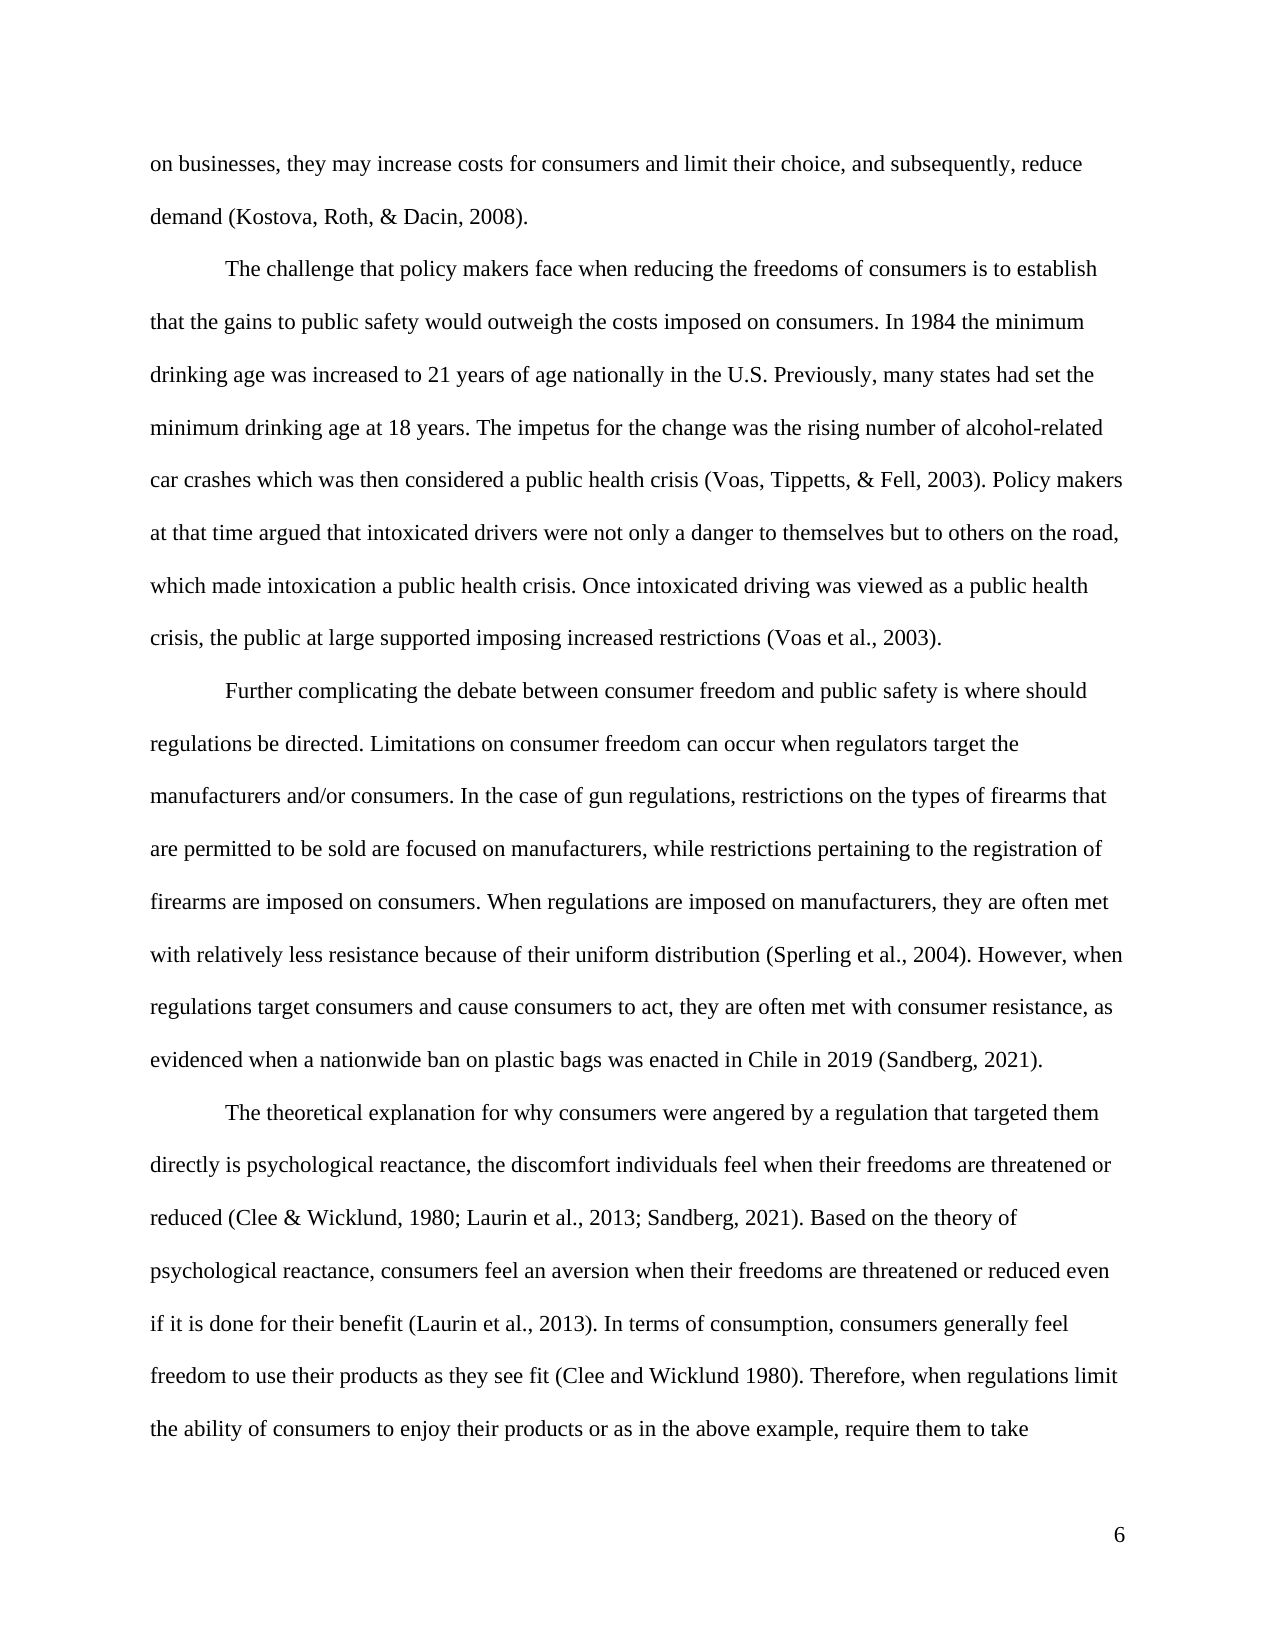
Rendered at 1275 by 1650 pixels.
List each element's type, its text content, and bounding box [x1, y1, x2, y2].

text The challenge that policy makers face when reducing the freedoms of consumers is to establish that the gains to public safety would outweigh the costs imposed on consumers. In 1984 the minimum drinking age was increased to 21 years of age nationally in the U.S. Previously, many states had set the minimum drinking age at 18 years. The impetus for the change was the rising number of alcohol-related car crashes which was then considered a public health crisis (Voas, Tippetts, & Fell, 2003). Policy makers at that time argued that intoxicated drivers were not only a danger to themselves but to others on the road, which made intoxication a public health crisis. Once intoxicated driving was viewed as a public health crisis, the public at large supported imposing increased restrictions (Voas et al., 2003). [150, 255, 1125, 651]
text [150, 150, 1125, 229]
text Further complicating the debate between consumer freedom and public safety is where should regulations be directed. Limitations on consumer freedom can occur when regulators target the manufacturers and/or consumers. In the case of gun regulations, restrictions on the types of firearms that are permitted to be sold are focused on manufacturers, while restrictions pertaining to the registration of firearms are imposed on consumers. When regulations are imposed on manufacturers, they are often met with relatively less resistance because of their uniform distribution (Sperling et al., 2004). However, when regulations target consumers and cause consumers to act, they are often met with consumer resistance, as evidenced when a nationwide ban on plastic bags was enacted in Chile in 2019 (Sandberg, 2021). [150, 677, 1125, 1072]
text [150, 1099, 1125, 1441]
